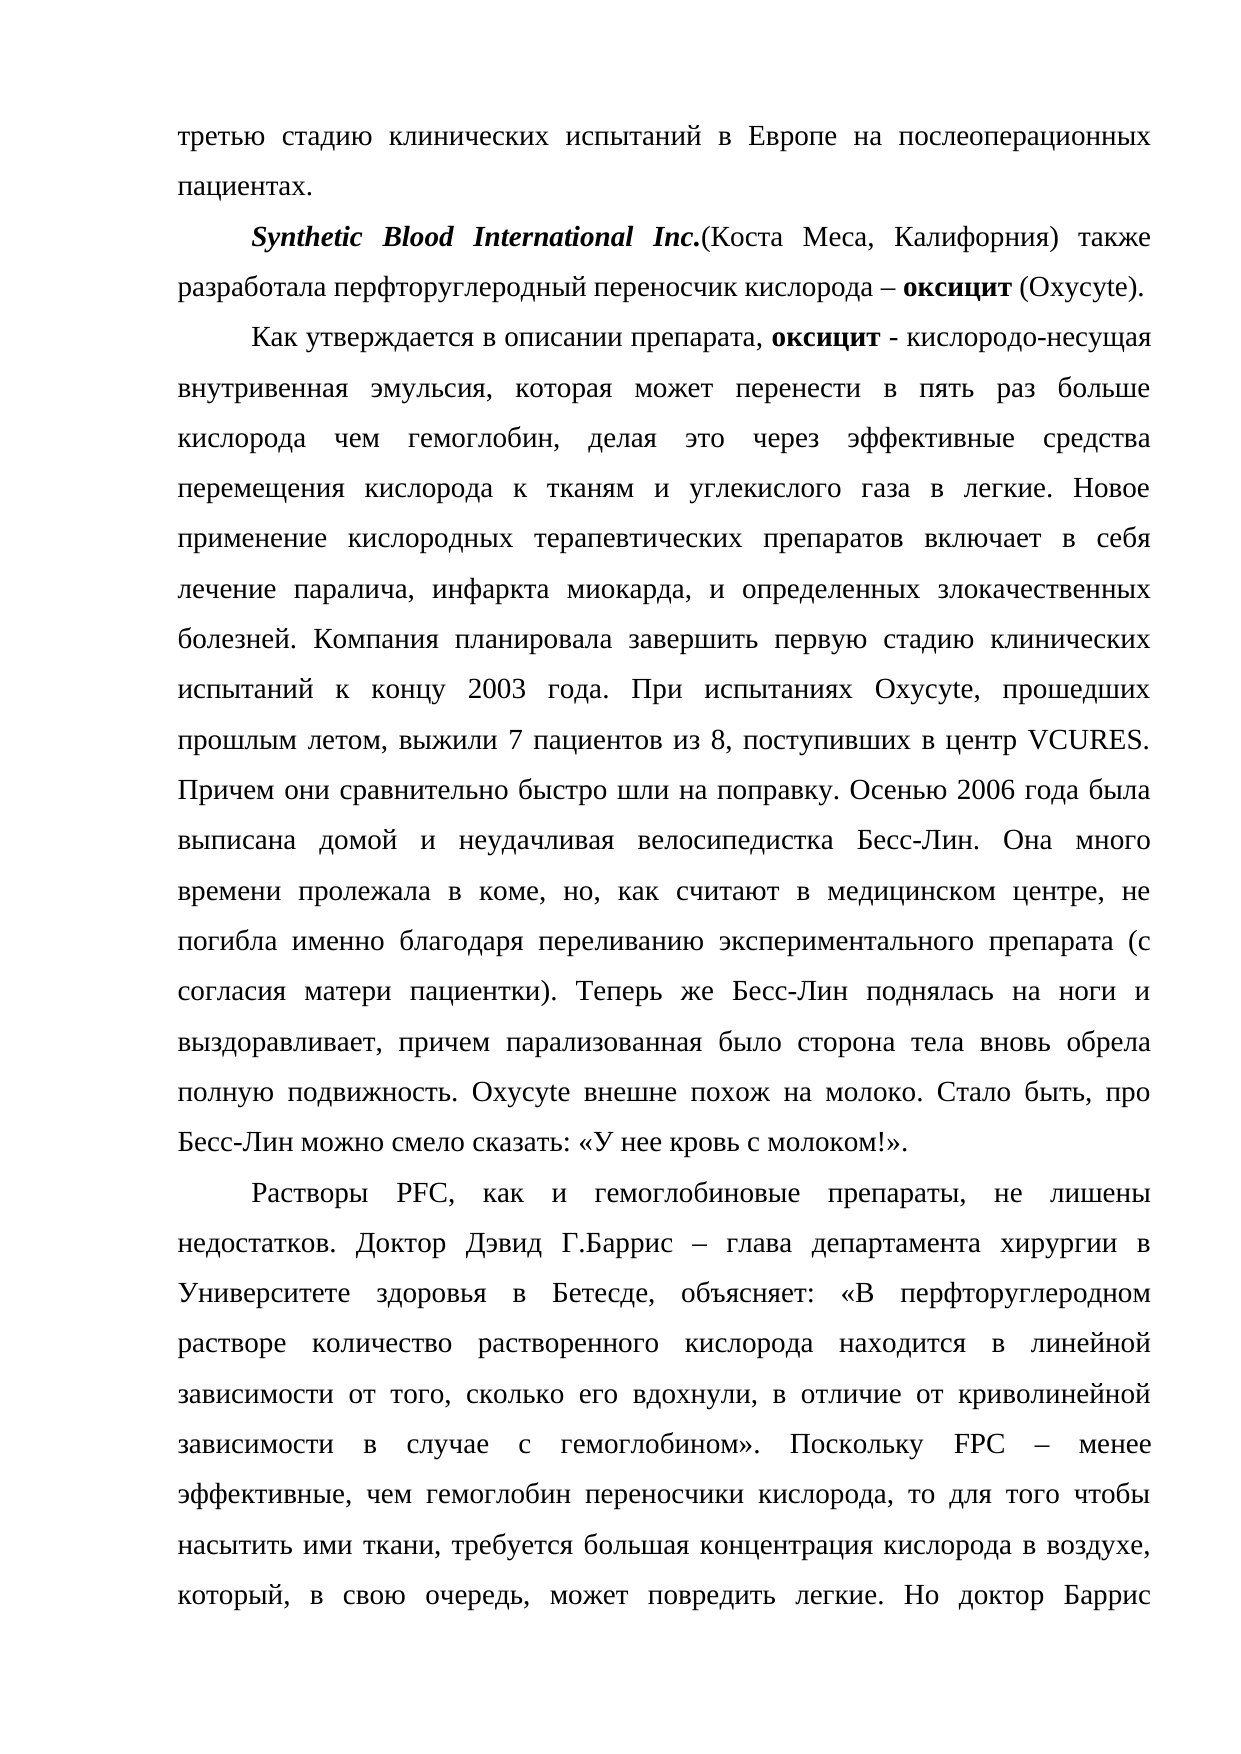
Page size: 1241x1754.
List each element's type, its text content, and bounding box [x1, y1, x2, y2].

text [177, 1175, 1152, 1611]
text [177, 118, 1152, 202]
text Как утверждается в описании препарата, оксицит - кислородо-несущая внутривенная эмульсия, которая может перенести в пять раз больше кислорода чем гемоглобин, делая это через эффективные средства перемещения кислорода к тканям и углекислого газа в легкие. Новое применение кислородных терапевтических препаратов включает в себя лечение паралича, инфаркта миокарда, и определенных злокачественных болезней. Компания планировала завершить первую стадию клинических испытаний к концу 2003 года. При испытаниях Oxycyte, прошедших прошлым летом, выжили 7 пациентов из 8, поступивших в центр VCURES. Причем они сравнительно быстро шли на поправку. Осенью 2006 года была выписана домой и неудачливая велосипедистка Бесс-Лин. Она много времени пролежала в коме, но, как считают в медицинском центре, не погибла именно благодаря переливанию экспериментального препарата (с согласия матери пациентки). Теперь же Бесс-Лин поднялась на ноги и выздоравливает, причем парализованная было сторона тела вновь обрела полную подвижность. Oxycyte внешне похож на молоко. Стало быть, про Бесс-Лин можно смело сказать: «У нее кровь с молоком!». [177, 319, 1152, 1158]
text Synthetic Blood International Inc.(Коста Меса, Калифорния) также разработала перфторуглеродный переносчик кислорода – оксицит (Oxycyte). [177, 219, 1152, 303]
